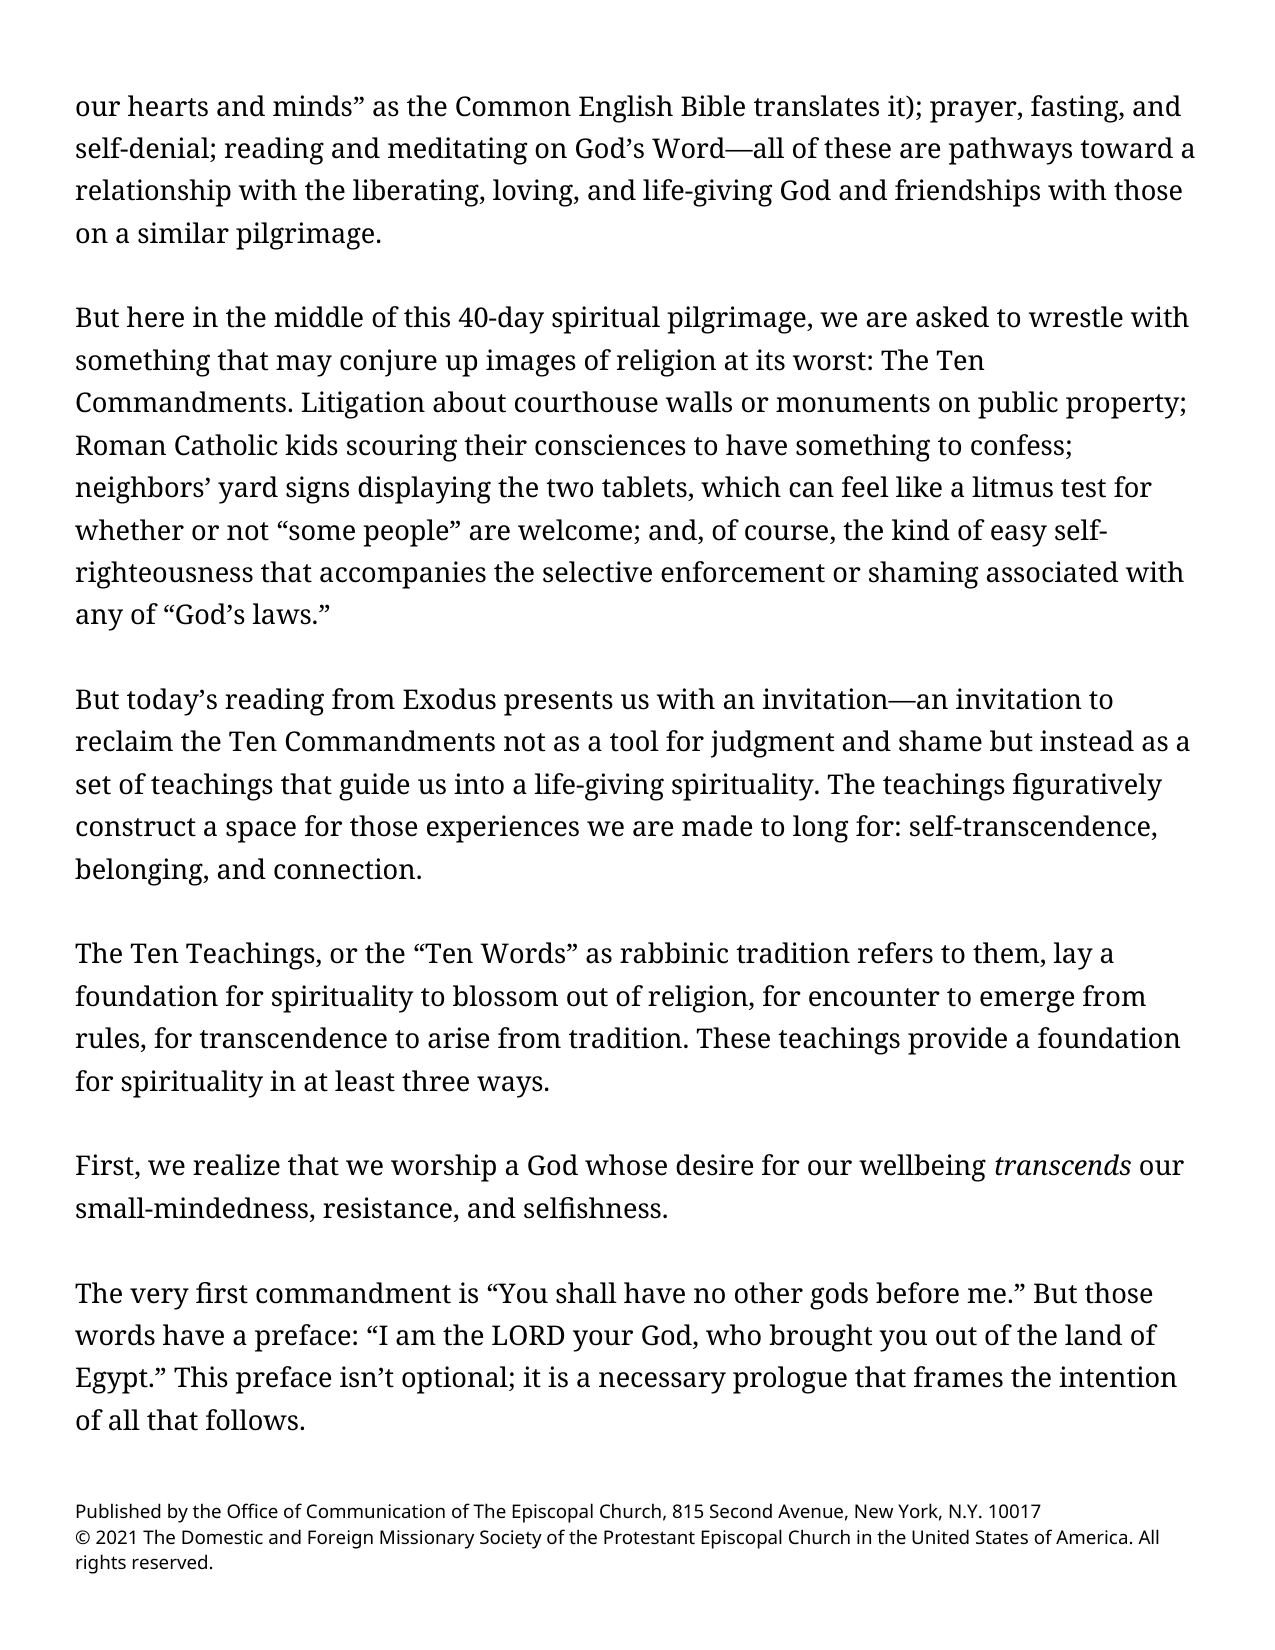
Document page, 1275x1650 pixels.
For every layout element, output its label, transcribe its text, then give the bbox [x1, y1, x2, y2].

text The Ten Teachings, or the “Ten Words” as rabbinic tradition refers to them, lay a foundation for spirituality to blossom out of religion, for encounter to emerge from rules, for transcendence to arise from tradition. These teachings provide a foundation for spirituality in at least three ways. [75, 935, 1200, 1099]
text First, we realize that we worship a God whose desire for our wellbeing transcends our small-mindedness, resistance, and selfishness. [75, 1147, 1200, 1226]
text The very first commandment is “You shall have no other gods before me.” But those words have a preface: “I am the LORD your God, who brought you out of the land of Egypt.” This preface isn’t optional; it is a necessary prologue that frames the intention of all that follows. [75, 1274, 1200, 1438]
text But today’s reading from Exodus presents us with an invitation—an invitation to reclaim the Ten Commandments not as a tool for judgment and shame but instead as a set of teachings that guide us into a life-giving spirituality. The teachings figuratively construct a space for those experiences we are made to long for: self-transcendence, belonging, and connection. [75, 681, 1200, 887]
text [75, 87, 1200, 251]
text But here in the middle of this 40-day spiritual pilgrimage, we are asked to wrestle with something that may conjure up images of religion at its worst: The Ten Commandments. Litigation about courthouse walls or monuments on public property; Roman Catholic kids scouring their consciences to have something to confess; neighbors’ yard signs displaying the two tablets, which can feel like a litmus test for whether or not “some people” are welcome; and, of course, the kind of easy self-righteousness that accompanies the selective enforcement or shaming associated with any of “God’s laws.” [75, 299, 1200, 633]
